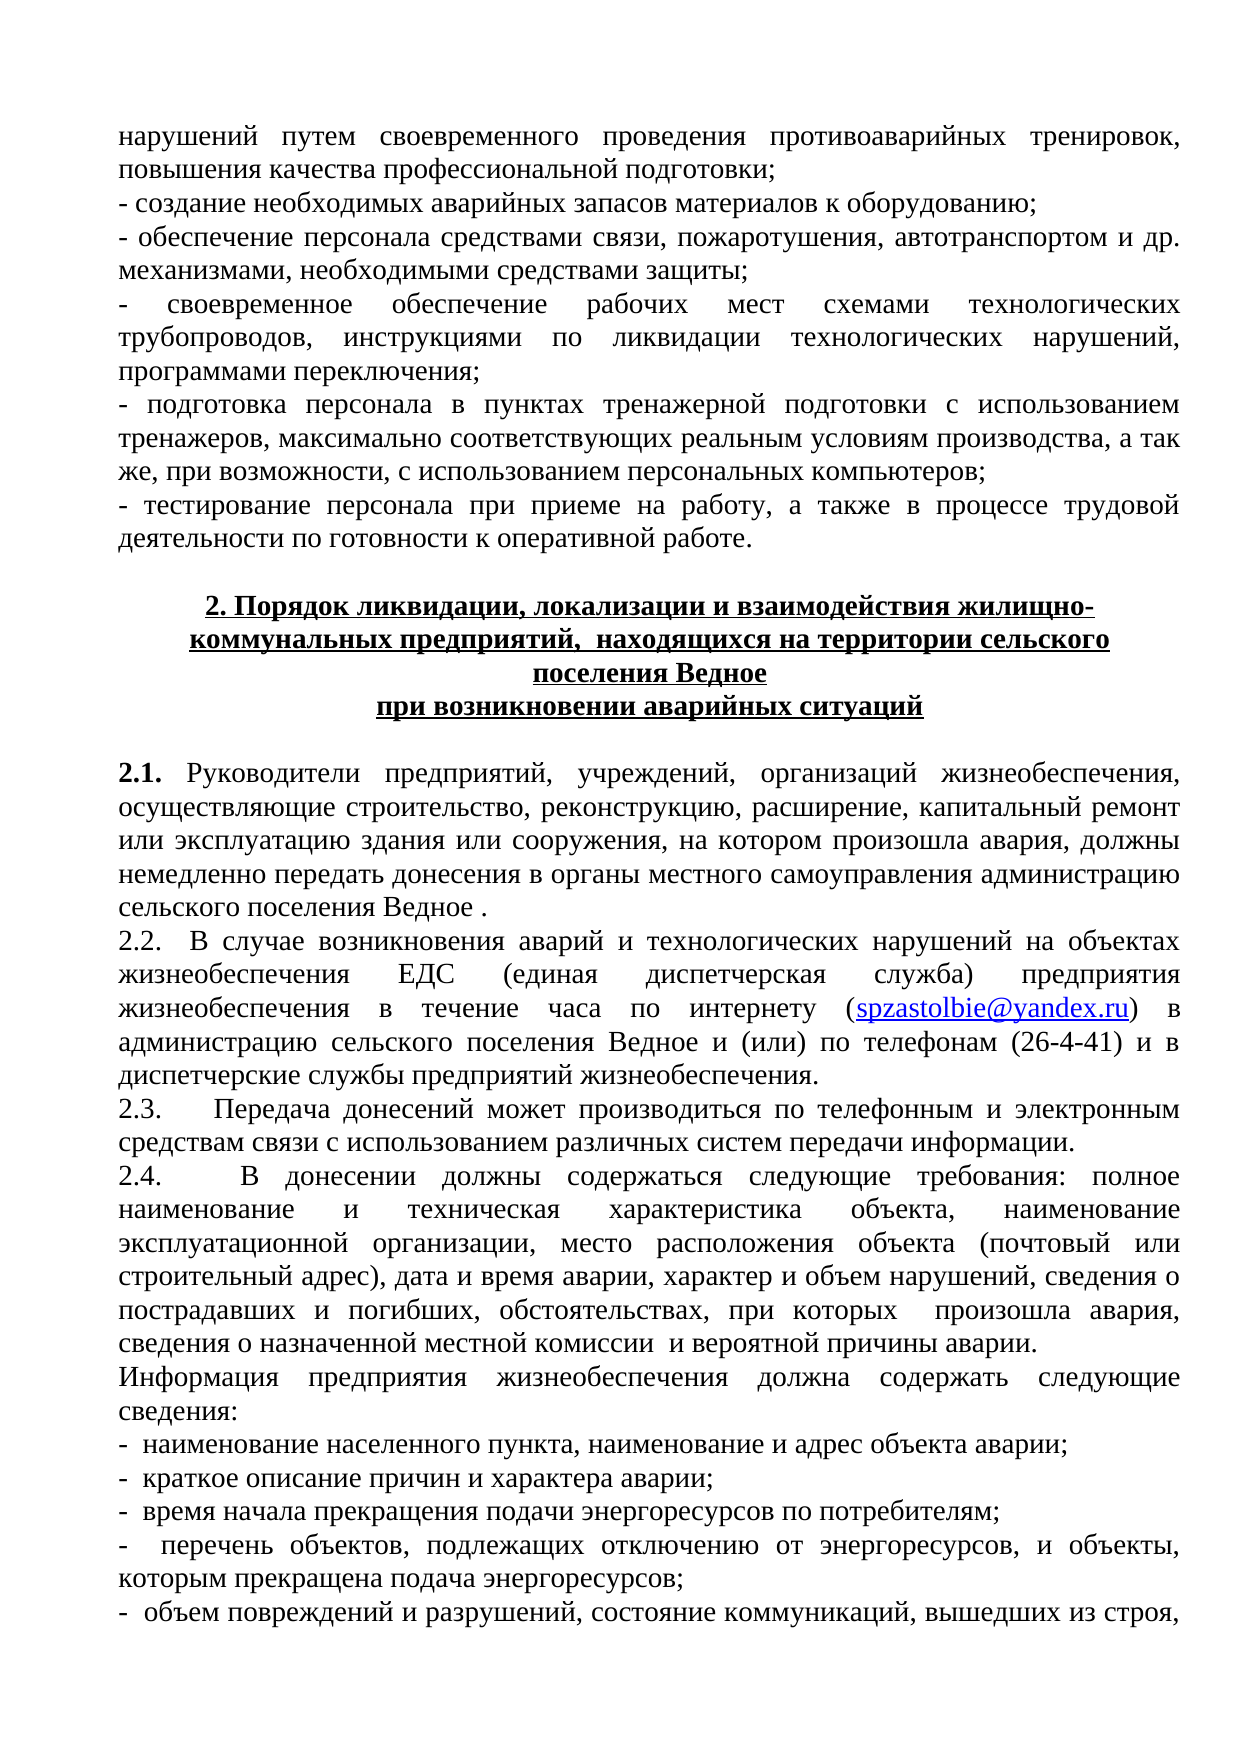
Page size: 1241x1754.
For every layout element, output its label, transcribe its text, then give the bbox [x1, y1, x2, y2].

text - своевременное обеспечение рабочих мест схемами технологических трубопроводов, инструкциями по ликвидации технологических нарушений, программами переключения; [118, 286, 1181, 386]
text 2.3. Передача донесений может производиться по телефонным и электронным средствам связи с использованием различных систем передачи информации. [118, 1091, 1181, 1158]
text Информация предприятия жизнеобеспечения должна содержать следующие сведения: [118, 1359, 1181, 1426]
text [118, 1594, 1181, 1627]
text - время начала прекращения подачи энергоресурсов по потребителям; [118, 1493, 1181, 1527]
text - создание необходимых аварийных запасов материалов к оборудованию; [118, 185, 1181, 219]
text - тестирование персонала при приеме на работу, а также в процессе трудовой деятельности по готовности к оперативной работе. [118, 487, 1181, 554]
text - обеспечение персонала средствами связи, пожаротушения, автотранспортом и др. механизмами, необходимыми средствами защиты; [118, 219, 1181, 286]
text - краткое описание причин и характера аварии; [118, 1460, 1181, 1493]
text 2.2. В случае возникновения аварий и технологических нарушений на объектах жизнеобеспечения ЕДС (единая диспетчерская служба) предприятия жизнеобеспечения в течение часа по интернету (spzastolbie@yandex.ru) в администрацию сельского поселения Ведное и (или) по телефонам (26-4-41) и в диспетчерские службы предприятий жизнеобеспечения. [118, 923, 1181, 1091]
text - перечень объектов, подлежащих отключению от энергоресурсов, и объекты, которым прекращена подача энергоресурсов; [118, 1527, 1181, 1594]
text - подготовка персонала в пунктах тренажерной подготовки с использованием тренажеров, максимально соответствующих реальным условиям производства, а так же, при возможности, с использованием персональных компьютеров; [118, 386, 1181, 487]
text 2.1. Руководители предприятий, учреждений, организаций жизнеобеспечения, осуществляющие строительство, реконструкцию, расширение, капитальный ремонт или эксплуатацию здания или сооружения, на котором произошла авария, должны немедленно передать донесения в органы местного самоуправления администрацию сельского поселения Ведное . [118, 755, 1181, 923]
text 2.4. В донесении должны содержаться следующие требования: полное наименование и техническая характеристика объекта, наименование эксплуатационной организации, место расположения объекта (почтовый или строительный адрес), дата и время аварии, характер и объем нарушений, сведения о пострадавших и погибших, обстоятельствах, при которых произошла авария, сведения о назначенной местной комиссии и вероятной причины аварии. [118, 1158, 1181, 1359]
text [118, 118, 1181, 185]
text 2. Порядок ликвидации, локализации и взаимодействия жилищно-коммунальных предприятий, находящихся на территории сельского поселения Ведное [118, 588, 1181, 688]
text - наименование населенного пункта, наименование и адрес объекта аварии; [118, 1426, 1181, 1460]
text при возникновении аварийных ситуаций [118, 688, 1181, 722]
